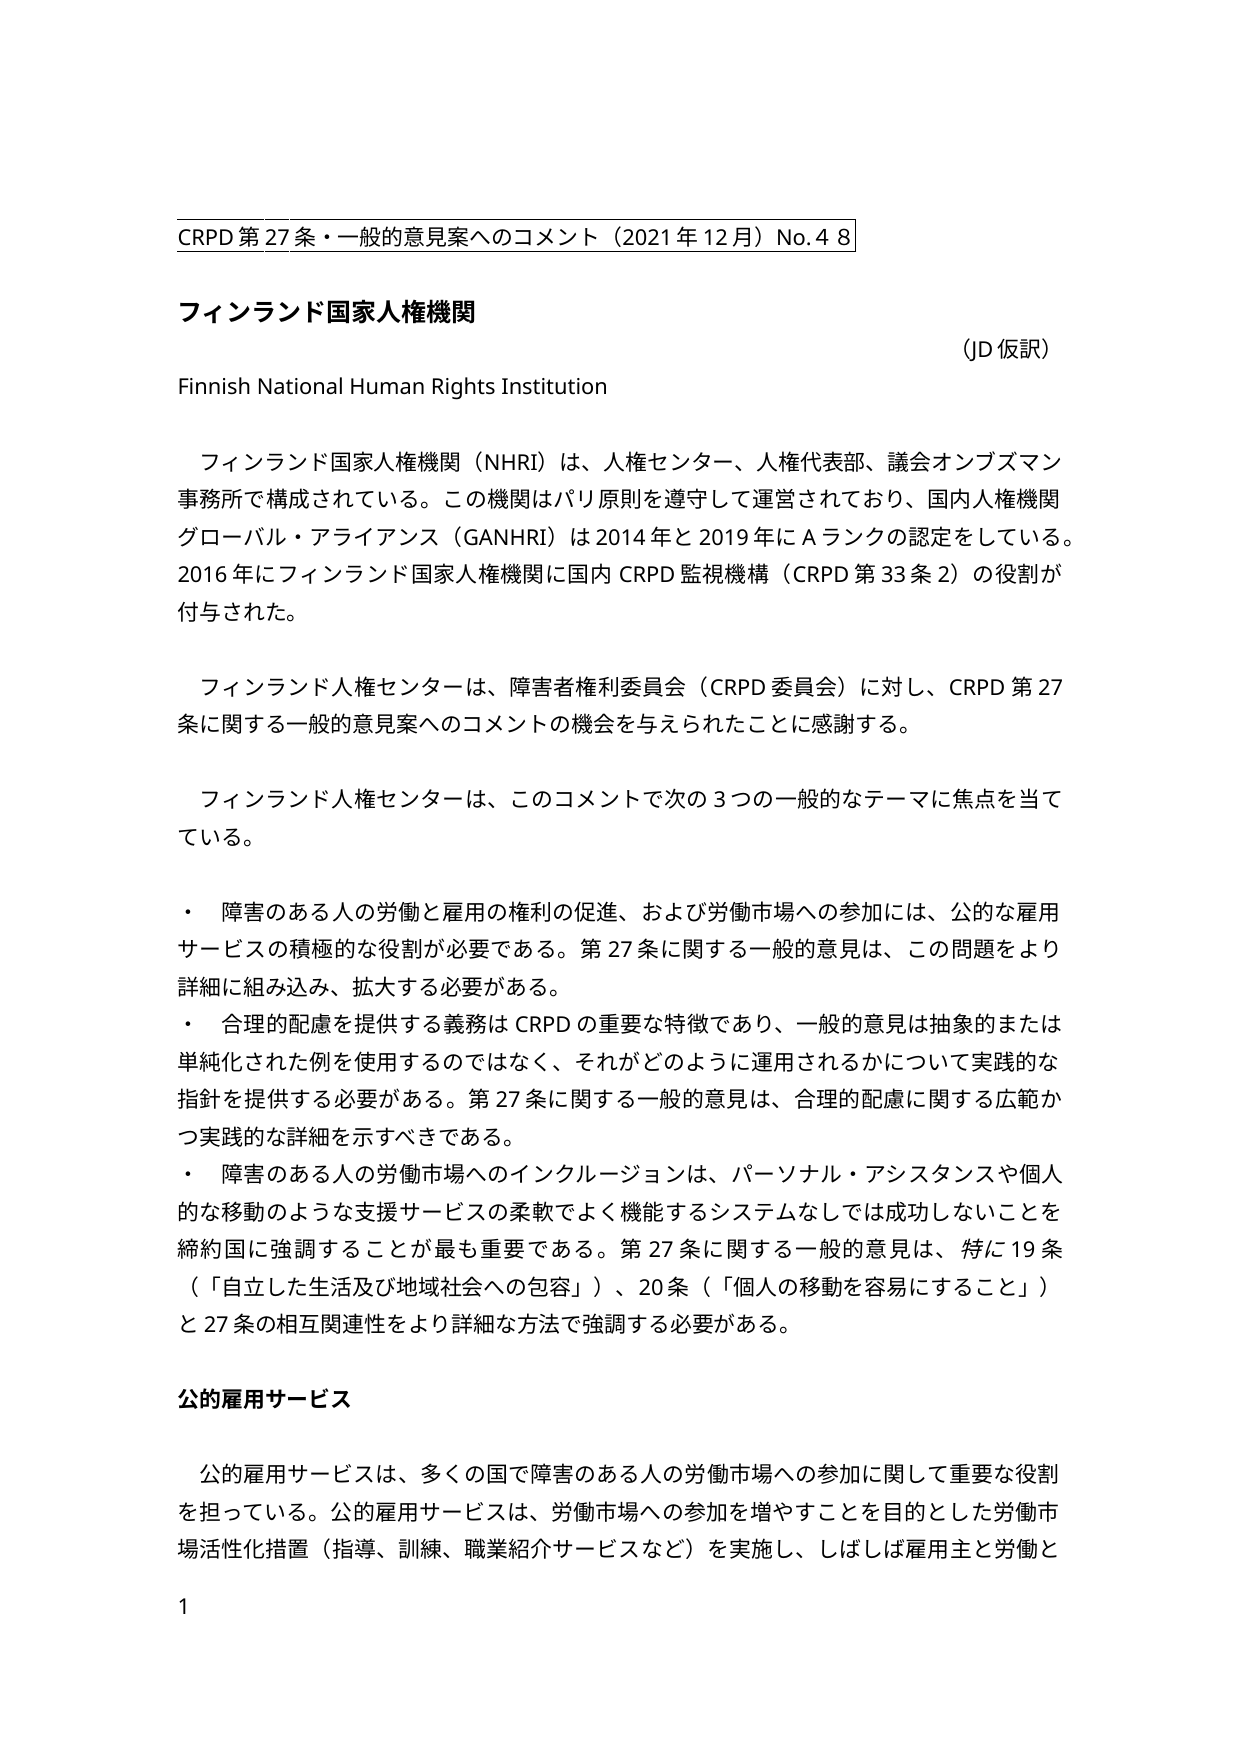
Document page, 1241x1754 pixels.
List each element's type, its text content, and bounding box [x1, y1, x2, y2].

text Finnish National Human Rights Institution [177, 367, 1063, 404]
text フィンランド国家人権機関（NHRI）は、人権センター、人権代表部、議会オンブズマン事務所で構成されている。この機関はパリ原則を遵守して運営されており、国内人権機関グローバル・アライアンス（GANHRI）は2014年と2019年にAランクの認定をしている。2016年にフィンランド国家人権機関に国内CRPD監視機構（CRPD第33条2）の役割が付与された。 [177, 442, 1063, 629]
text フィンランド人権センターは、このコメントで次の3つの一般的なテーマに焦点を当てている。 [177, 779, 1063, 854]
text CRPD第27条・一般的意見案へのコメント（2021年12月）No.４８ [177, 217, 1063, 254]
text ・ 障害のある人の労働市場へのインクルージョンは、パーソナル・アシスタンスや個人的な移動のような支援サービスの柔軟でよく機能するシステムなしでは成功しないことを締約国に強調することが最も重要である。第27条に関する一般的意見は、特に19条（「自立した生活及び地域社会への包容」）、20条（「個人の移動を容易にすること」）と27条の相互関連性をより詳細な方法で強調する必要がある。 [177, 1154, 1063, 1342]
text ・ 障害のある人の労働と雇用の権利の促進、および労働市場への参加には、公的な雇用サービスの積極的な役割が必要である。第27条に関する一般的意見は、この問題をより詳細に組み込み、拡大する必要がある。 [177, 892, 1063, 1004]
text ・ 合理的配慮を提供する義務はCRPDの重要な特徴であり、一般的意見は抽象的または単純化された例を使用するのではなく、それがどのように運用されるかについて実践的な指針を提供する必要がある。第27条に関する一般的意見は、合理的配慮に関する広範かつ実践的な詳細を示すべきである。 [177, 1004, 1063, 1154]
text （JD仮訳） [177, 329, 1063, 367]
text 公的雇用サービス [177, 1379, 1063, 1417]
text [177, 1454, 1063, 1567]
text フィンランド国家人権機関 [177, 292, 1063, 329]
text フィンランド人権センターは、障害者権利委員会（CRPD委員会）に対し、CRPD 第27条に関する一般的意見案へのコメントの機会を与えられたことに感謝する。 [177, 667, 1063, 742]
